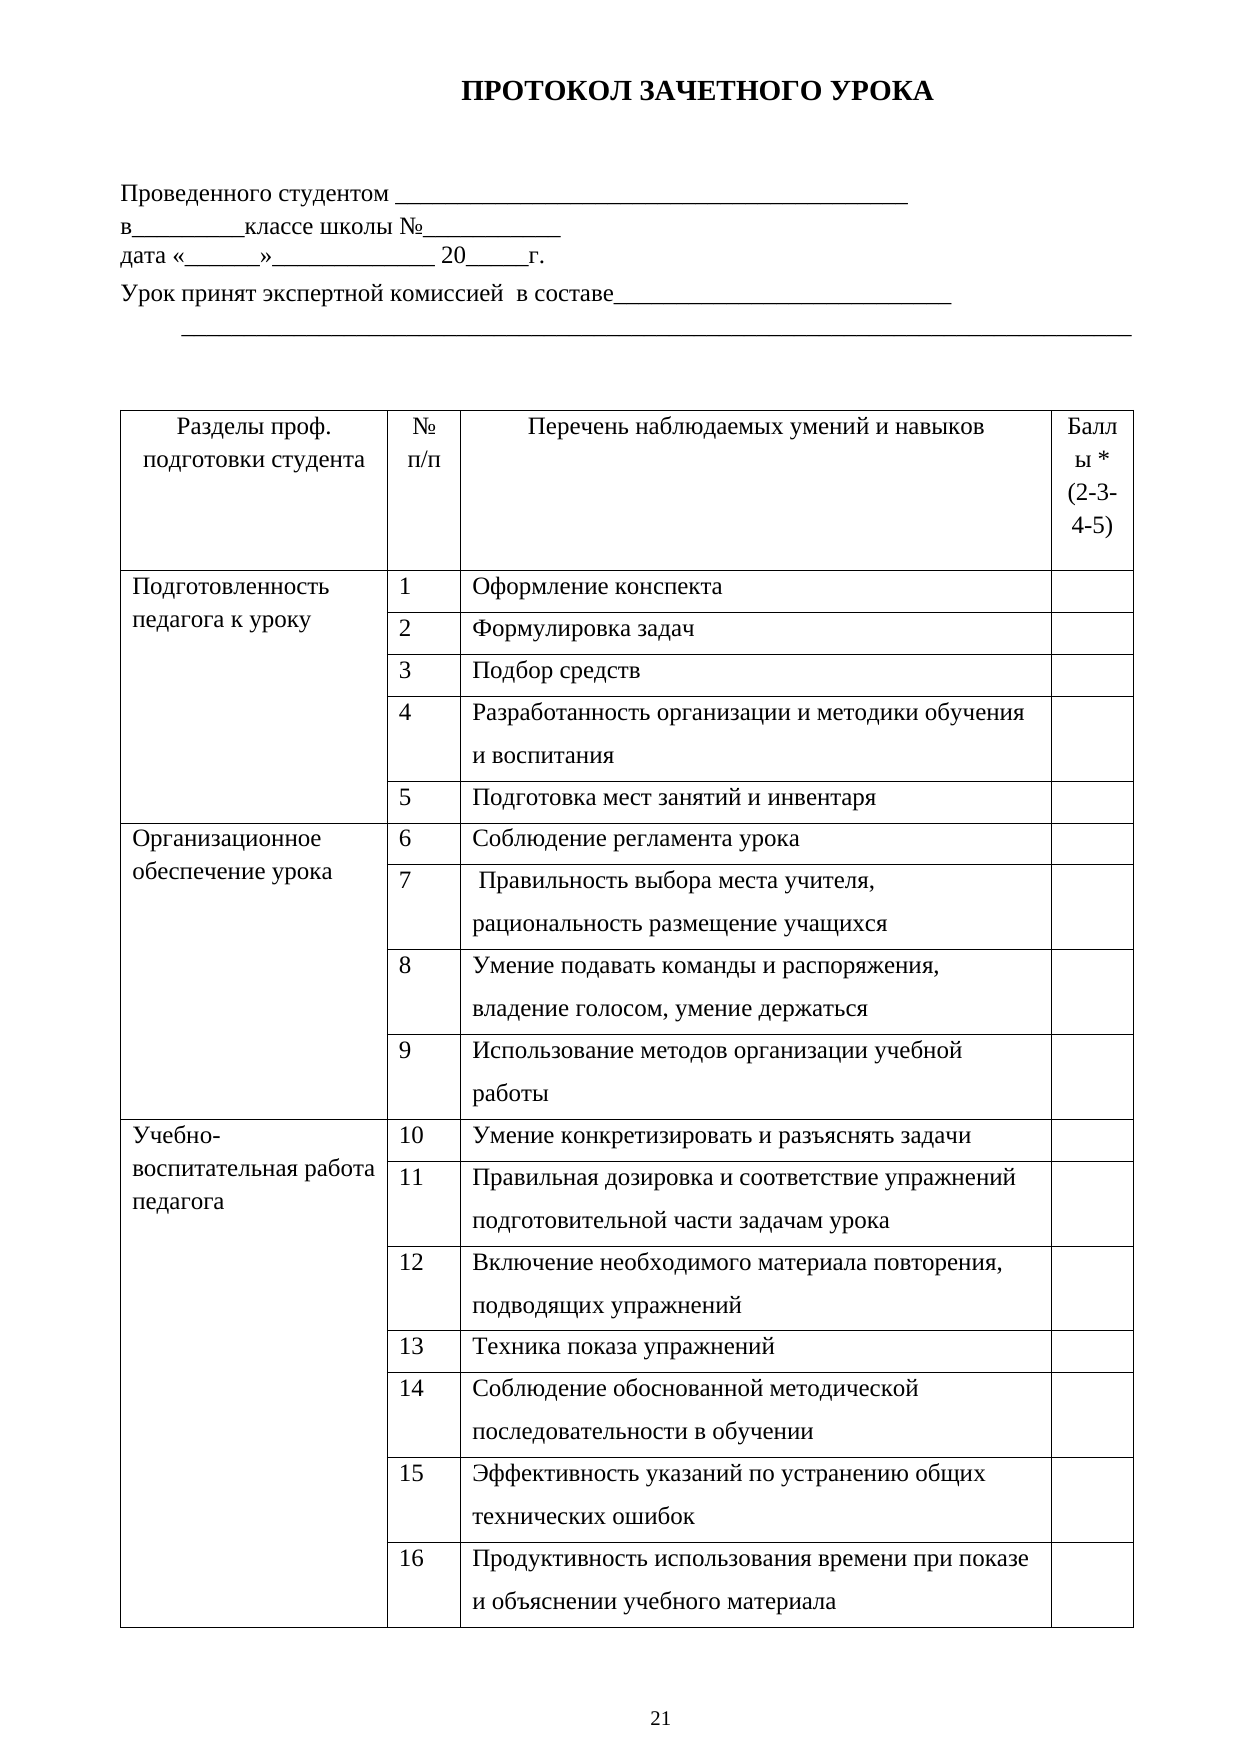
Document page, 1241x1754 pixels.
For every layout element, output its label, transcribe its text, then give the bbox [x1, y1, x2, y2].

table_header Проведенного студентом _________________________________________ [109, 179, 1204, 211]
text протокол зачетного урока [166, 73, 1155, 106]
table_cell в_________классе школы №___________ дата «______»_____________ 20_____г. [109, 211, 1204, 278]
